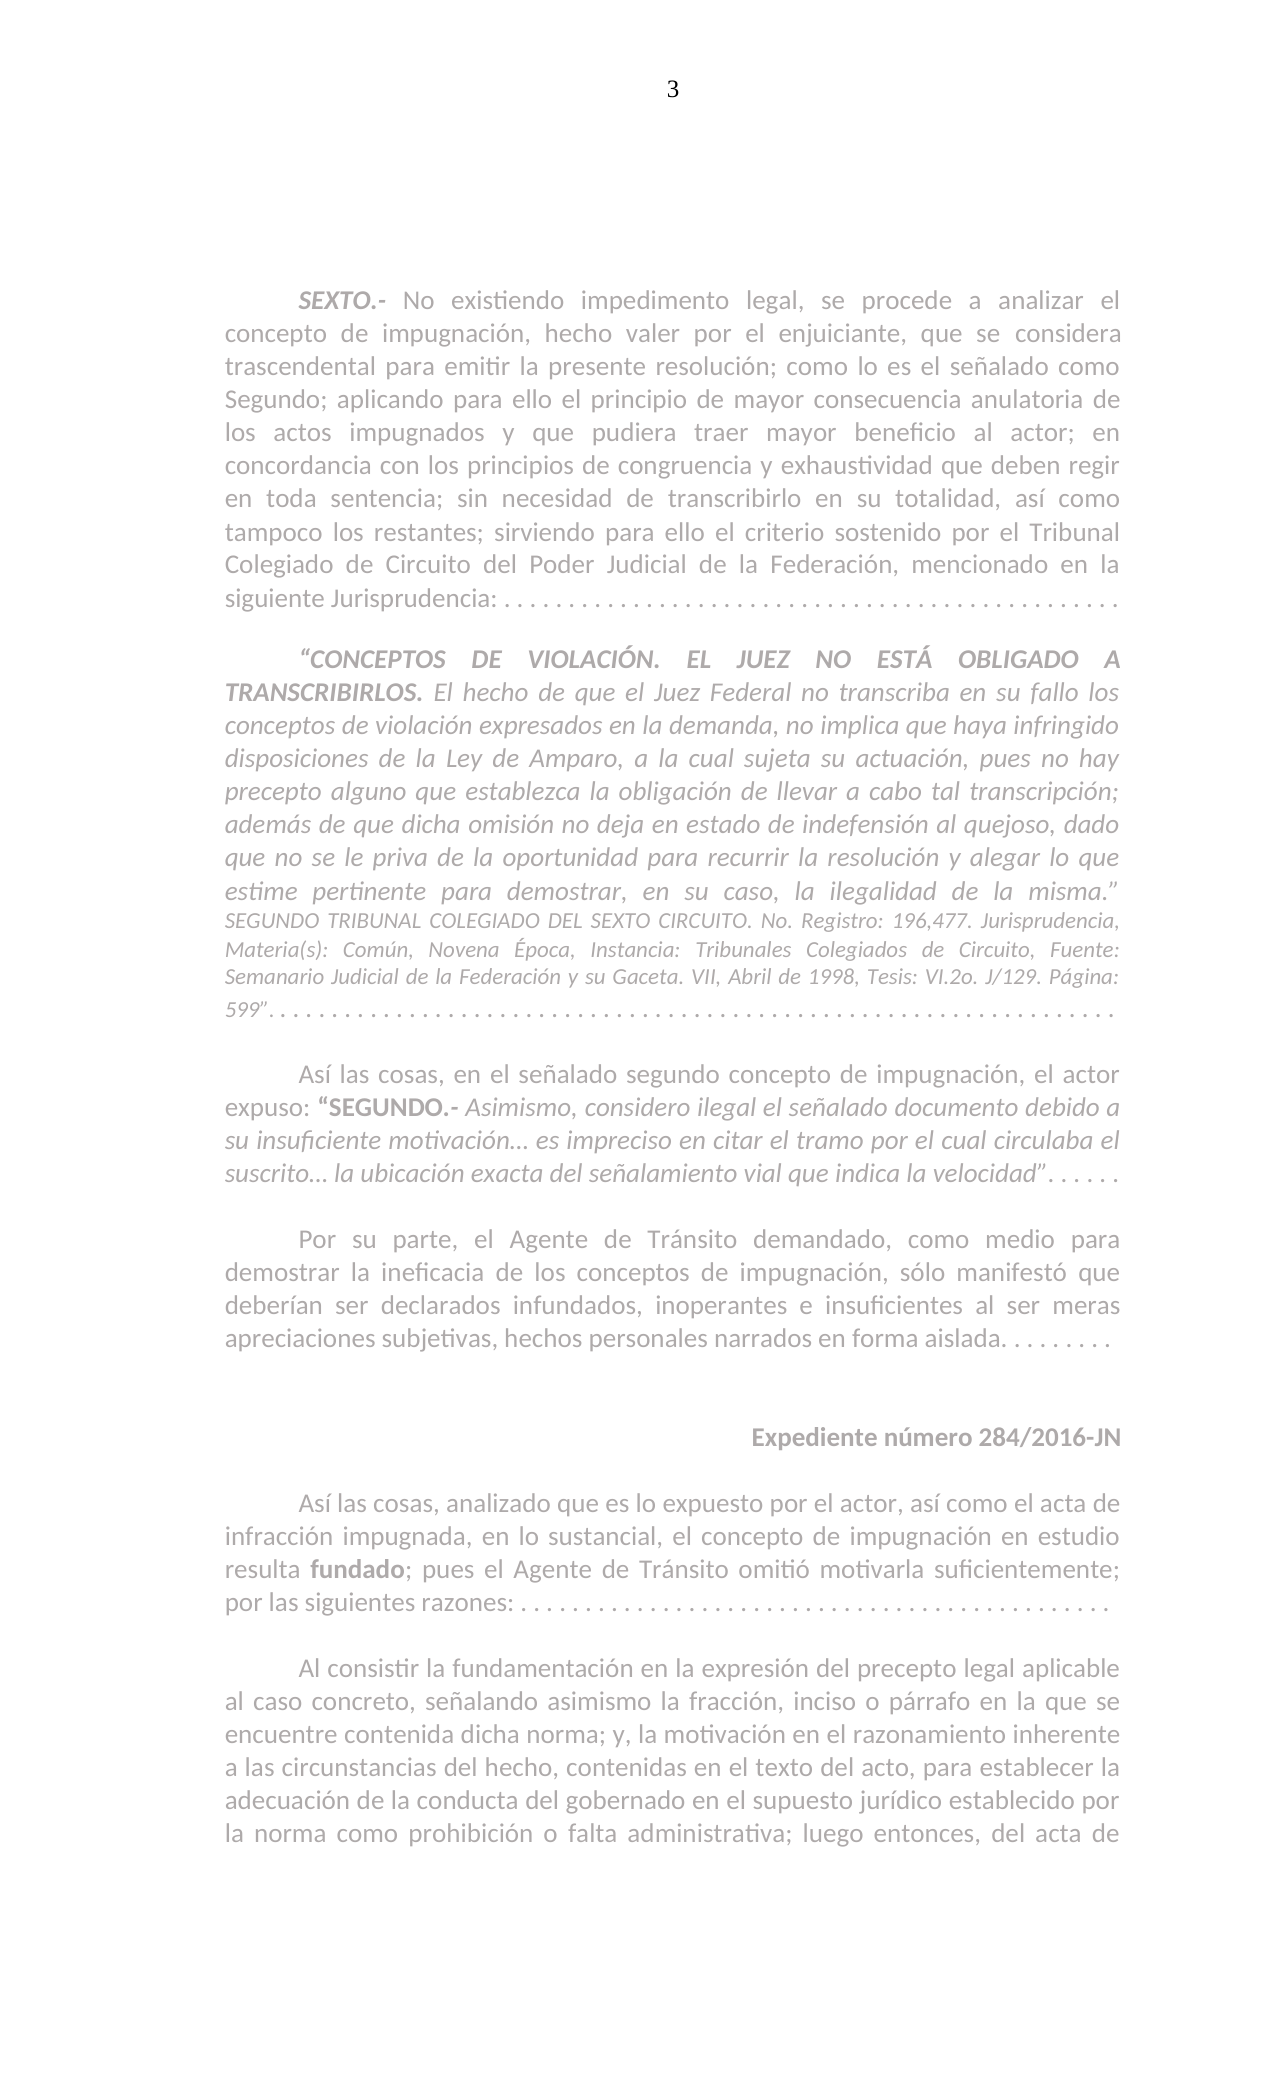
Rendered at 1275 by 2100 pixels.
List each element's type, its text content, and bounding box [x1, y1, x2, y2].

text SEXTO.- No existiendo impedimento legal, se procede a analizar el concepto de impugnación, hecho valer por el enjuiciante, que se considera trascendental para emitir la presente resolución; como lo es el señalado como Segundo; aplicando para ello el principio de mayor consecuencia anulatoria de los actos impugnados y que pudiera traer mayor beneficio al actor; en concordancia con los principios de congruencia y exhaustividad que deben regir en toda sentencia; sin necesidad de transcribirlo en su totalidad, así como tampoco los restantes; sirviendo para ello el criterio sostenido por el Tribunal Colegiado de Circuito del Poder Judicial de la Federación, mencionado en la siguiente Jurisprudencia: . . . . . . . . . . . . . . . . . . . . . . . . . . . . . . . . . . . . . . . . . . . . . . . . [224, 283, 1121, 614]
text Por su parte, el Agente de Tránsito demandado, como medio para demostrar la ineficacia de los conceptos de impugnación, sólo manifestó que deberían ser declarados infundados, inoperantes e insuficientes al ser meras apreciaciones subjetivas, hechos personales narrados en forma aislada. . . . . . . . . [224, 1222, 1121, 1354]
text Así las cosas, en el señalado segundo concepto de impugnación, el actor expuso: “SEGUNDO.- Asimismo, considero ilegal el señalado documento debido a su insuficiente motivación… es impreciso en citar el tramo por el cual circulaba el suscrito… la ubicación exacta del señalamiento vial que indica la velocidad”. . . . . . [224, 1057, 1121, 1189]
text Así las cosas, analizado que es lo expuesto por el actor, así como el acta de infracción impugnada, en lo sustancial, el concepto de impugnación en estudio resulta fundado; pues el Agente de Tránsito omitió motivarla suficientemente; por las siguientes razones: . . . . . . . . . . . . . . . . . . . . . . . . . . . . . . . . . . . . . . . . . . . . . . [224, 1486, 1121, 1618]
text “CONCEPTOS DE VIOLACIÓN. EL JUEZ NO ESTÁ OBLIGADO A TRANSCRIBIRLOS. El hecho de que el Juez Federal no transcriba en su fallo los conceptos de violación expresados en la demanda, no implica que haya infringido disposiciones de la Ley de Amparo, a la cual sujeta su actuación, pues no hay precepto alguno que establezca la obligación de llevar a cabo tal transcripción; además de que dicha omisión no deja en estado de indefensión al quejoso, dado que no se le priva de la oportunidad para recurrir la resolución y alegar lo que estime pertinente para demostrar, en su caso, la ilegalidad de la misma.” SEGUNDO TRIBUNAL COLEGIADO DEL SEXTO CIRCUITO. No. Registro: 196,477. Jurisprudencia, Materia(s): Común, Novena Época, Instancia: Tribunales Colegiados de Circuito, Fuente: Semanario Judicial de la Federación y su Gaceta. VII, Abril de 1998, Tesis: VI.2o. J/129. Página: 599”. . . . . . . . . . . . . . . . . . . . . . . . . . . . . . . . . . . . . . . . . . . . . . . . . . . . . . . . . . . . . . . . . . [224, 642, 1121, 1024]
text Expediente número 284/2016-JN [224, 1420, 1121, 1453]
